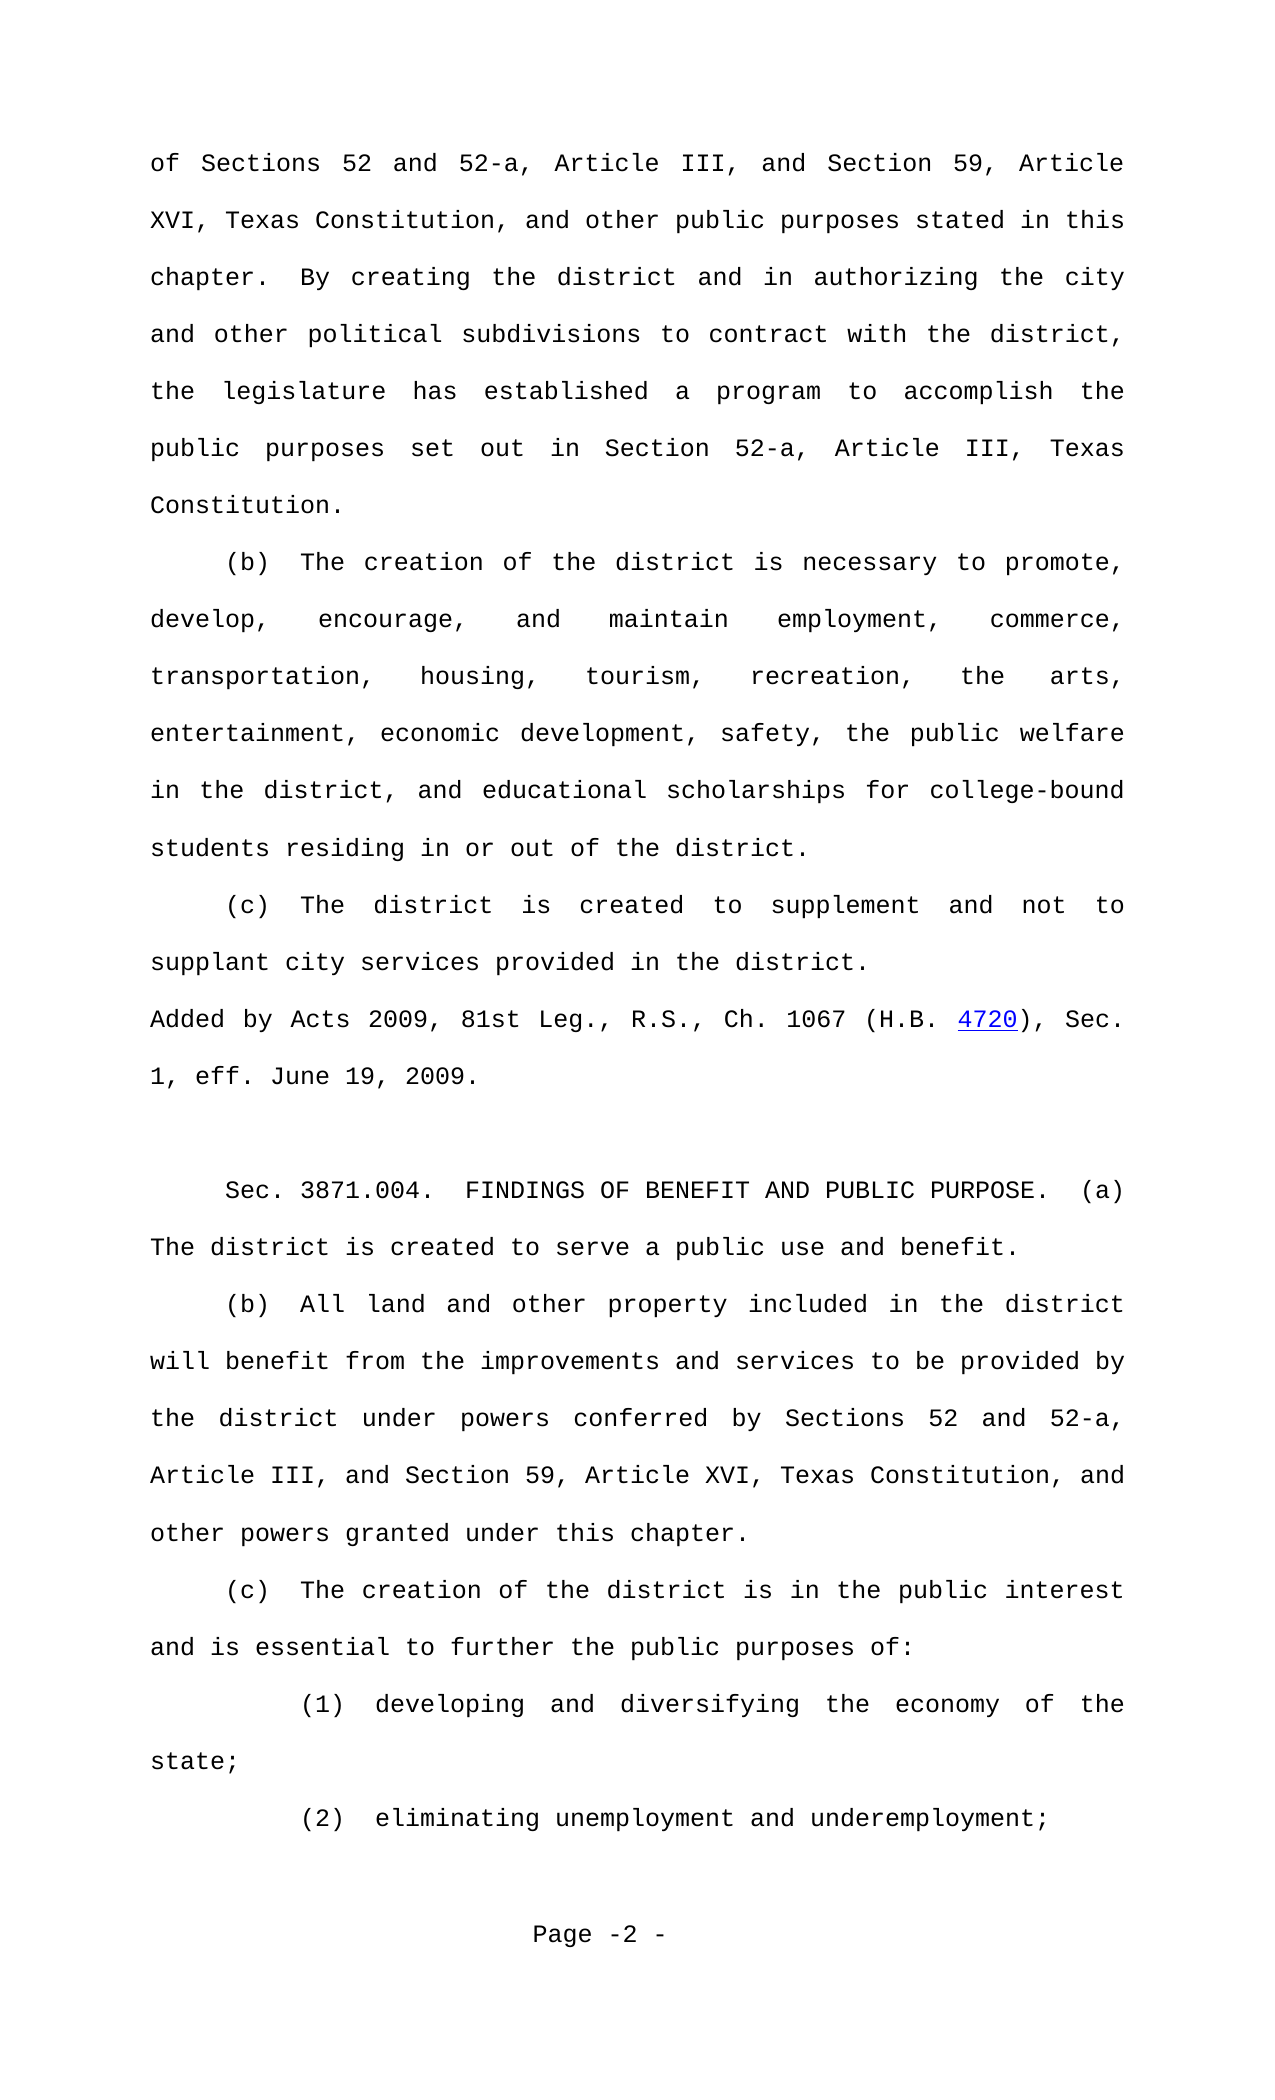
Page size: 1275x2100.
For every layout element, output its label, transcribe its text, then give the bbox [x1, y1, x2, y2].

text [150, 150, 1125, 521]
text Sec. 3871.004. FINDINGS OF BENEFIT AND PUBLIC PURPOSE. (a) The district is created to serve a public use and benefit. [150, 1177, 1125, 1263]
text (1) developing and diversifying the economy of the state; [150, 1691, 1125, 1777]
text (2) eliminating unemployment and underemployment; [150, 1805, 1125, 1834]
text (b) The creation of the district is necessary to promote, develop, encourage, and maintain employment, commerce, transportation, housing, tourism, recreation, the arts, entertainment, economic development, safety, the public welfare in the district, and educational scholarships for college-bound students residing in or out of the district. [150, 549, 1125, 863]
text (c) The district is created to supplement and not to supplant city services provided in the district. [150, 892, 1125, 978]
text (b) All land and other property included in the district will benefit from the improvements and services to be provided by the district under powers conferred by Sections 52 and 52-a, Article III, and Section 59, Article XVI, Texas Constitution, and other powers granted under this chapter. [150, 1292, 1125, 1548]
text Added by Acts 2009, 81st Leg., R.S., Ch. 1067 (H.B. 4720), Sec. 1, eff. June 19, 2009. [150, 1006, 1125, 1092]
text (c) The creation of the district is in the public interest and is essential to further the public purposes of: [150, 1577, 1125, 1663]
